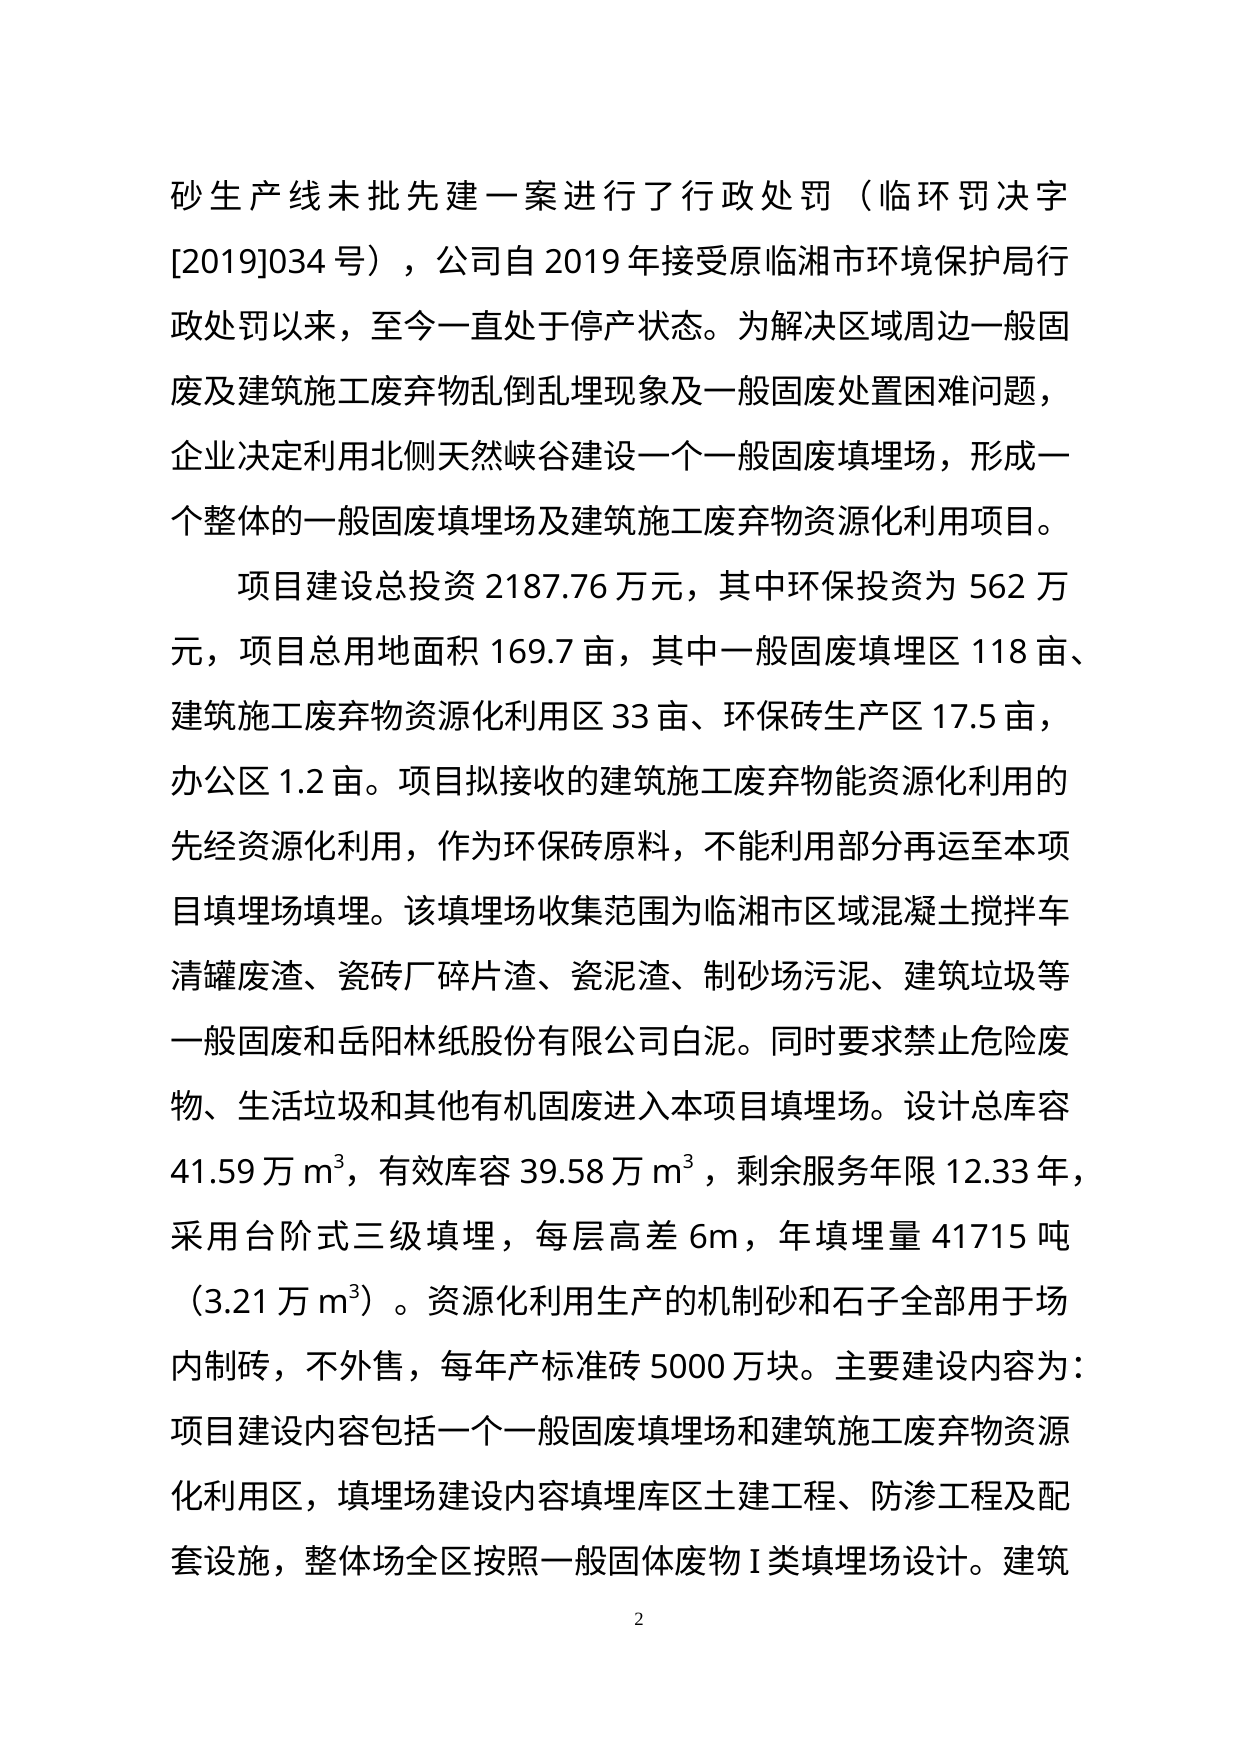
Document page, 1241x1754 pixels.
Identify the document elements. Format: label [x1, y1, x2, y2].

text [170, 162, 1070, 552]
text [170, 552, 1070, 1592]
